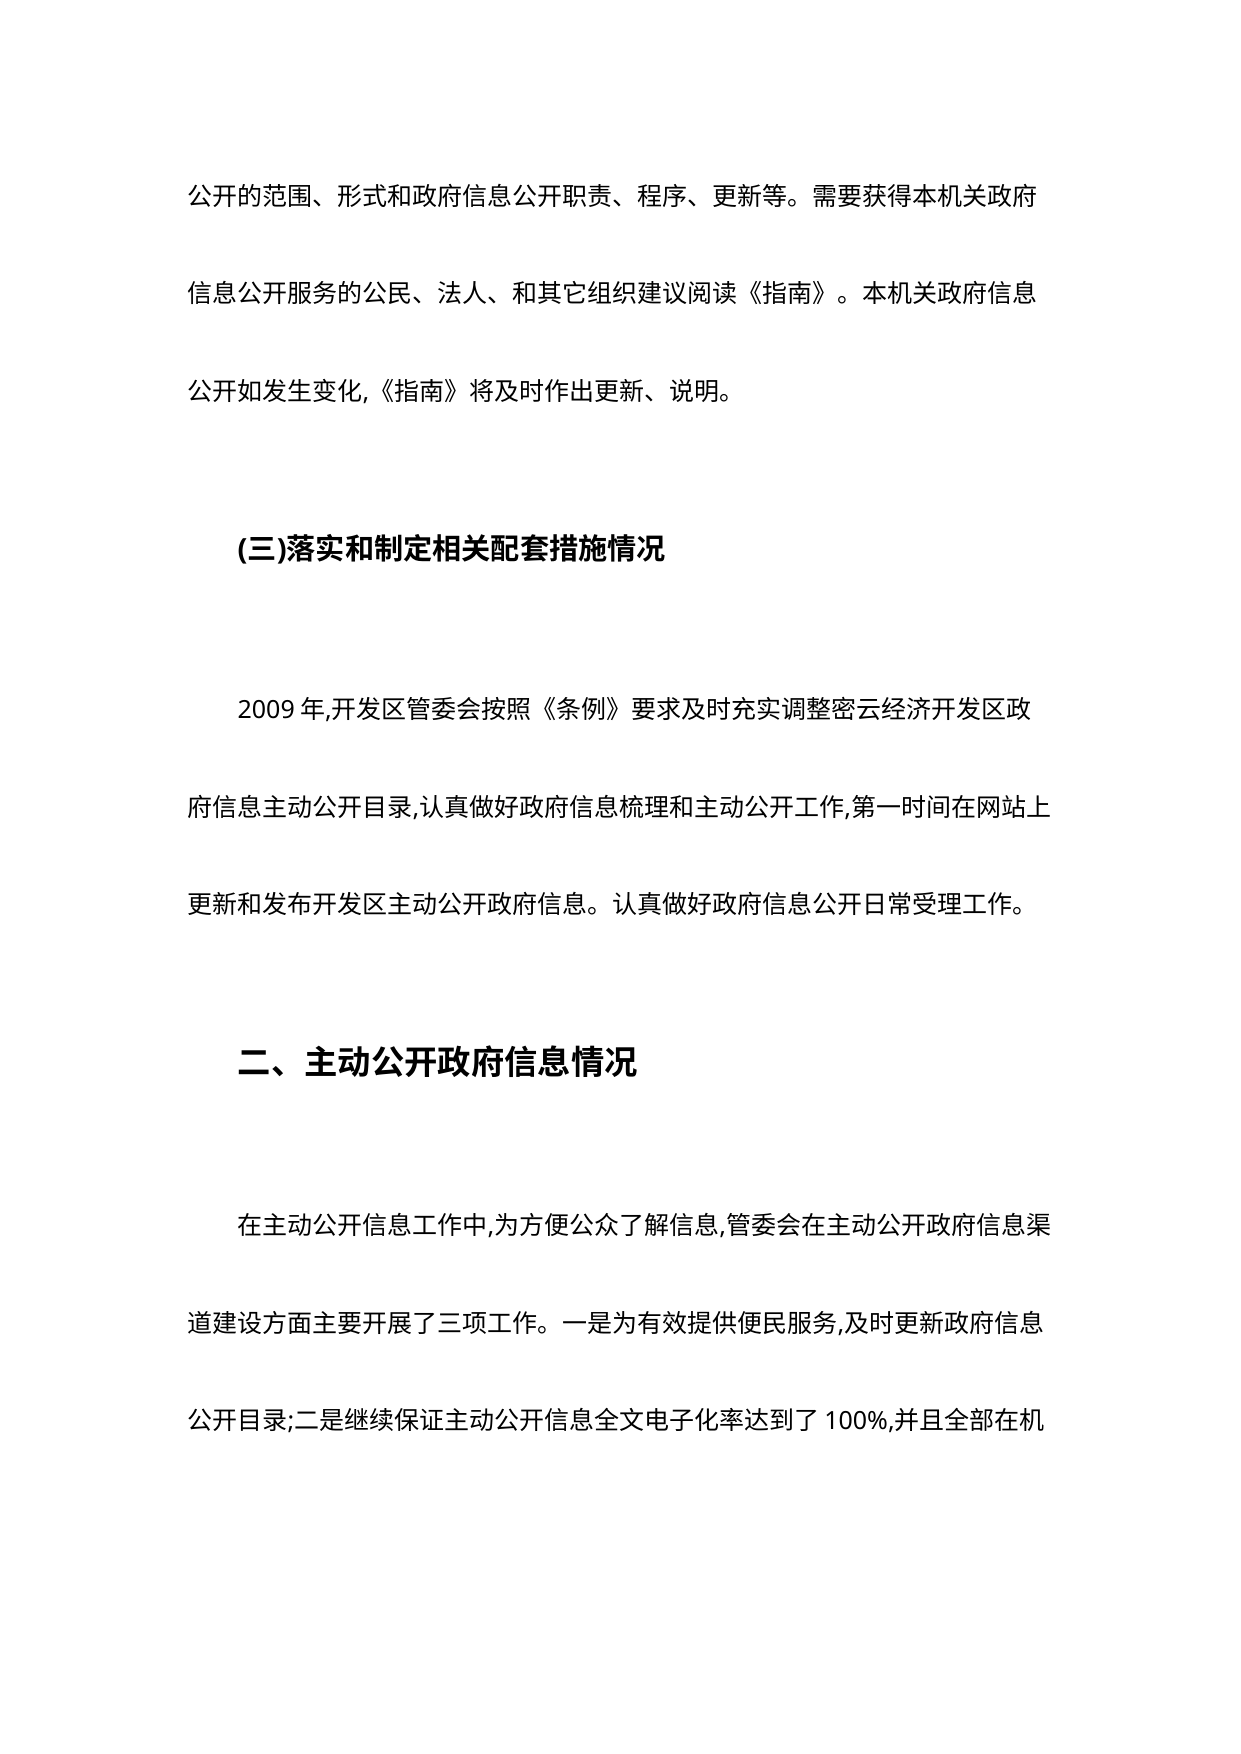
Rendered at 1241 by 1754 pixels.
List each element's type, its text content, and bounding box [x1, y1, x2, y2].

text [187, 162, 1053, 422]
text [187, 1191, 1053, 1451]
text 2009年,开发区管委会按照《条例》要求及时充实调整密云经济开发区政府信息主动公开目录,认真做好政府信息梳理和主动公开工作,第一时间在网站上更新和发布开发区主动公开政府信息。认真做好政府信息公开日常受理工作。 [187, 675, 1053, 935]
text (三)落实和制定相关配套措施情况 [187, 514, 1053, 579]
text 二、主动公开政府信息情况 [187, 1028, 1053, 1093]
